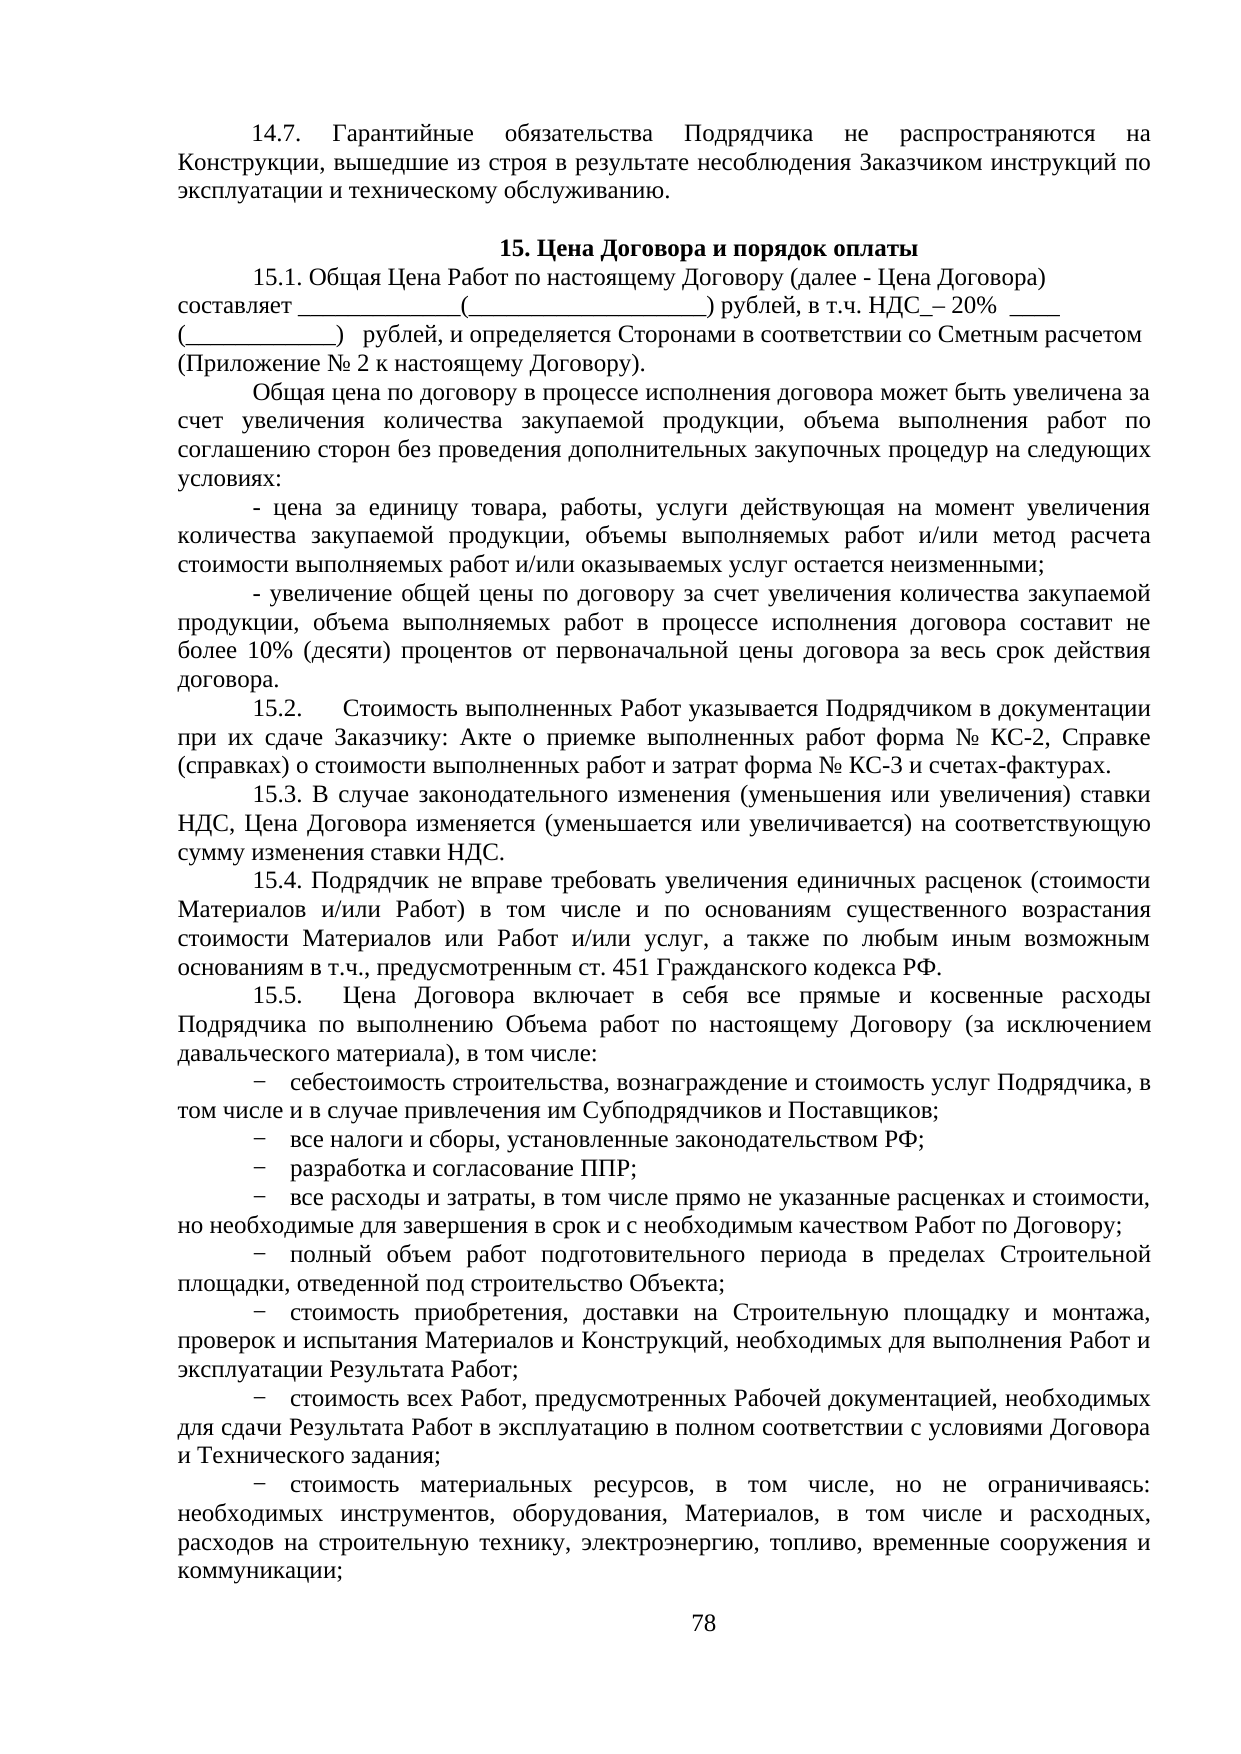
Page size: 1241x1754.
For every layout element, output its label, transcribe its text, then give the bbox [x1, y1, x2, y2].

text − все налоги и сборы, установленные законодательством РФ; [177, 1124, 1152, 1153]
text - цена за единицу товара, работы, услуги действующая на момент увеличения количества закупаемой продукции, объемы выполняемых работ и/или метод расчета стоимости выполняемых работ и/или оказываемых услуг остается неизменными; [177, 492, 1152, 578]
text 15.5. Цена Договора включает в себя все прямые и косвенные расходы Подрядчика по выполнению Объема работ по настоящему Договору (за исключением давальческого материала), в том числе: [177, 981, 1152, 1067]
text 15.4. Подрядчик не вправе требовать увеличения единичных расценок (стоимости Материалов и/или Работ) в том числе и по основаниям существенного возрастания стоимости Материалов или Работ и/или услуг, а также по любым иным возможным основаниям в т.ч., предусмотренным ст. 451 Гражданского кодекса РФ. [177, 866, 1152, 981]
text − полный объем работ подготовительного периода в пределах Строительной площадки, отведенной под строительство Объекта; [177, 1239, 1152, 1297]
text 15.3. В случае законодательного изменения (уменьшения или увеличения) ставки НДС, Цена Договора изменяется (уменьшается или увеличивается) на соответствующую сумму изменения ставки НДС. [177, 779, 1152, 866]
text 15.1. Общая Цена Работ по настоящему Договору (далее - Цена Договора) составляет _____________(___________________) рублей, в т.ч. НДС_– 20% ____ (____________) рублей, и определяется Сторонами в соответствии со Сметным расчетом (Приложение № 2 к настоящему Договору). [177, 262, 1152, 377]
text 15.2. Стоимость выполненных Работ указывается Подрядчиком в документации при их сдаче Заказчику: Акте о приемке выполненных работ форма № КС-2, Справке (справках) о стоимости выполненных работ и затрат форма № КС-3 и счетах-фактурах. [177, 693, 1152, 779]
text − разработка и согласование ППР; [177, 1153, 1152, 1182]
text 15. Цена Договора и порядок оплаты [177, 233, 1152, 262]
text Общая цена по договору в процессе исполнения договора может быть увеличена за счет увеличения количества закупаемой продукции, объема выполнения работ по соглашению сторон без проведения дополнительных закупочных процедур на следующих условиях: [177, 377, 1152, 492]
text − стоимость всех Работ, предусмотренных Рабочей документацией, необходимых для сдачи Результата Работ в эксплуатацию в полном соответствии с условиями Договора и Технического задания; [177, 1383, 1152, 1469]
text − стоимость материальных ресурсов, в том числе, но не ограничиваясь: необходимых инструментов, оборудования, Материалов, в том числе и расходных, расходов на строительную технику, электроэнергию, топливо, временные сооружения и коммуникации; [177, 1469, 1152, 1584]
text − стоимость приобретения, доставки на Строительную площадку и монтажа, проверок и испытания Материалов и Конструкций, необходимых для выполнения Работ и эксплуатации Результата Работ; [177, 1297, 1152, 1383]
text 14.7. Гарантийные обязательства Подрядчика не распространяются на Конструкции, вышедшие из строя в результате несоблюдения Заказчиком инструкций по эксплуатации и техническому обслуживанию. [177, 118, 1152, 204]
text − себестоимость строительства, вознаграждение и стоимость услуг Подрядчика, в том числе и в случае привлечения им Субподрядчиков и Поставщиков; [177, 1067, 1152, 1124]
text - увеличение общей цены по договору за счет увеличения количества закупаемой продукции, объема выполняемых работ в процессе исполнения договора составит не более 10% (десяти) процентов от первоначальной цены договора за весь срок действия договора. [177, 578, 1152, 693]
text − все расходы и затраты, в том числе прямо не указанные расценках и стоимости, но необходимые для завершения в срок и с необходимым качеством Работ по Договору; [177, 1182, 1152, 1239]
